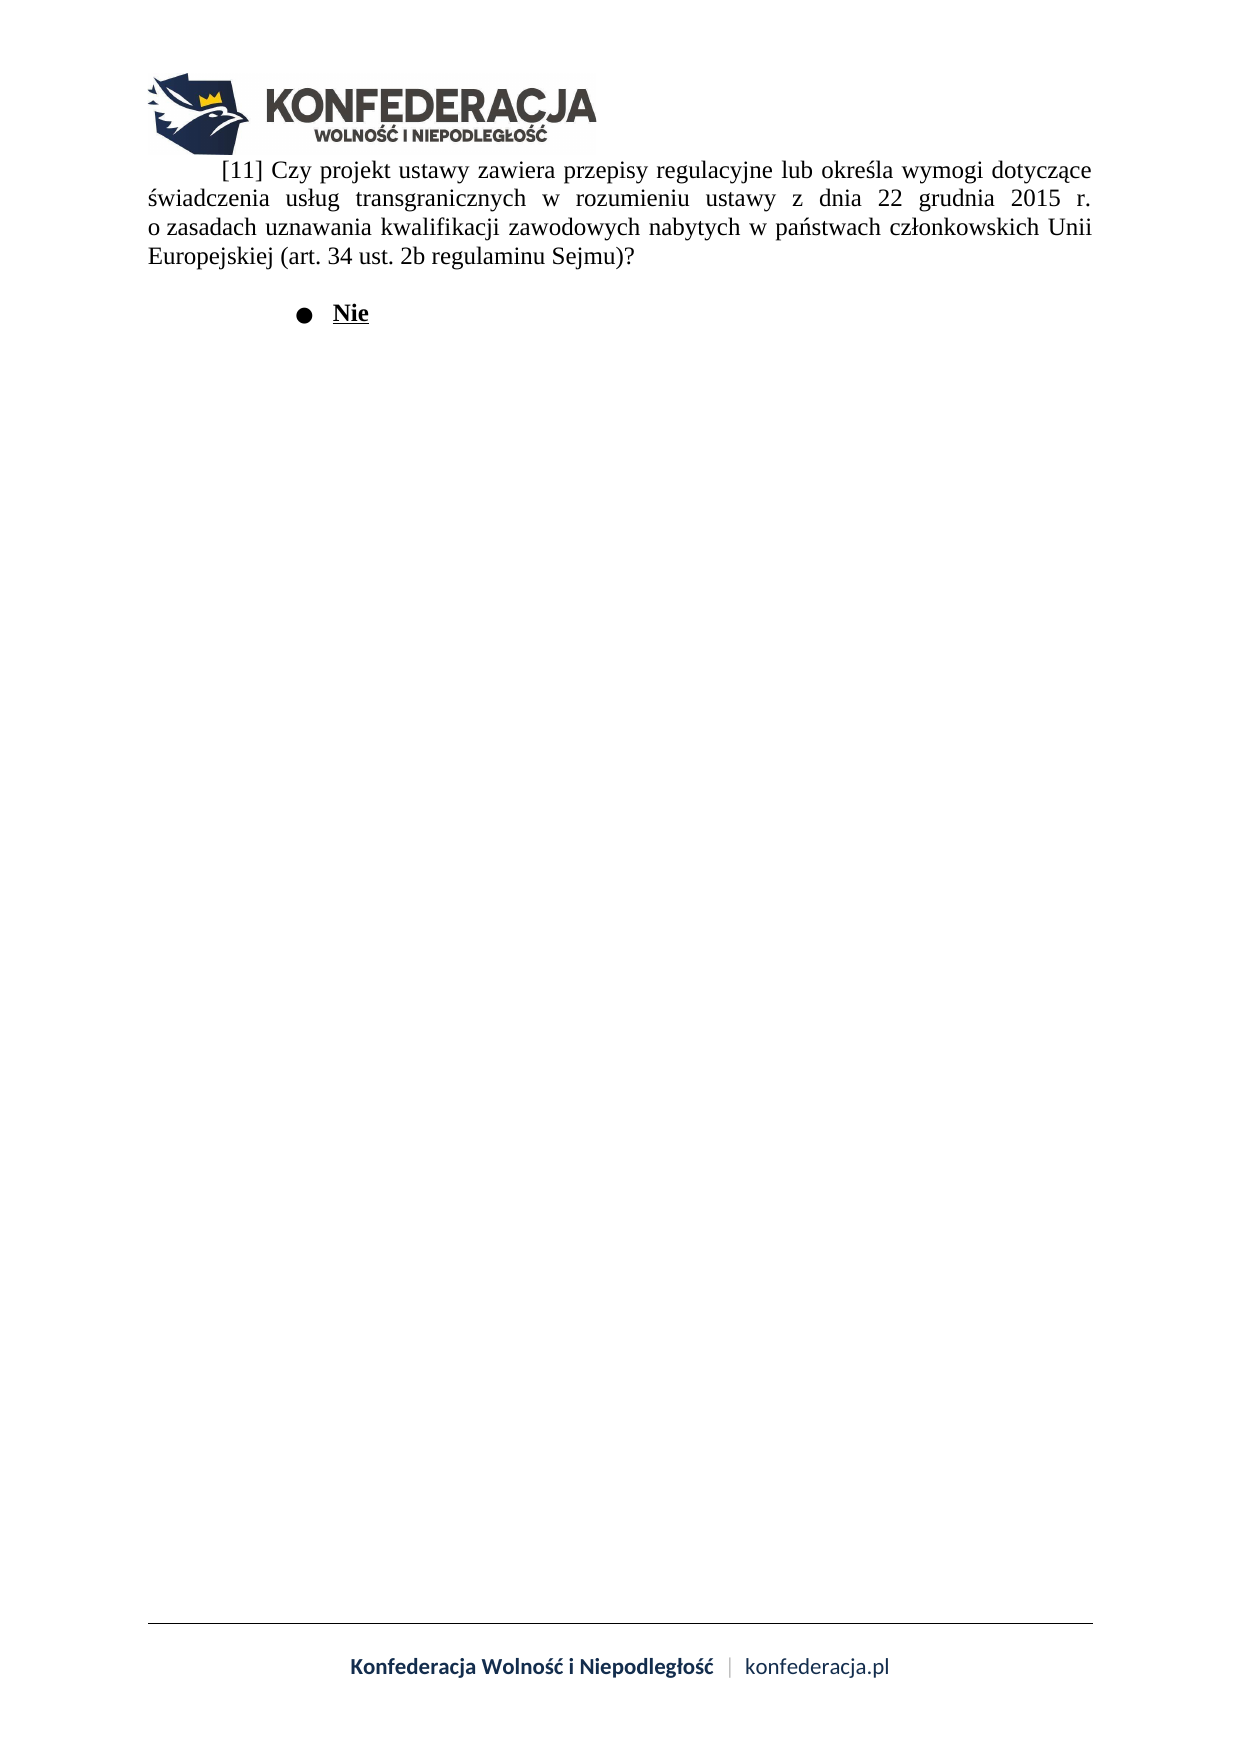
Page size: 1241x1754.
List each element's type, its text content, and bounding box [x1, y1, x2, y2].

text [11] Czy projekt ustawy zawiera przepisy regulacyjne lub określa wymogi dotyczące świadczenia usług transgranicznych w rozumieniu ustawy z dnia 22 grudnia 2015 r. o zasadach uznawania kwalifikacji zawodowych nabytych w państwach członkowskich Unii Europejskiej (art. 34 ust. 2b regulaminu Sejmu)? [148, 155, 1093, 270]
list Nie [295, 291, 1093, 333]
picture [147, 73, 597, 155]
